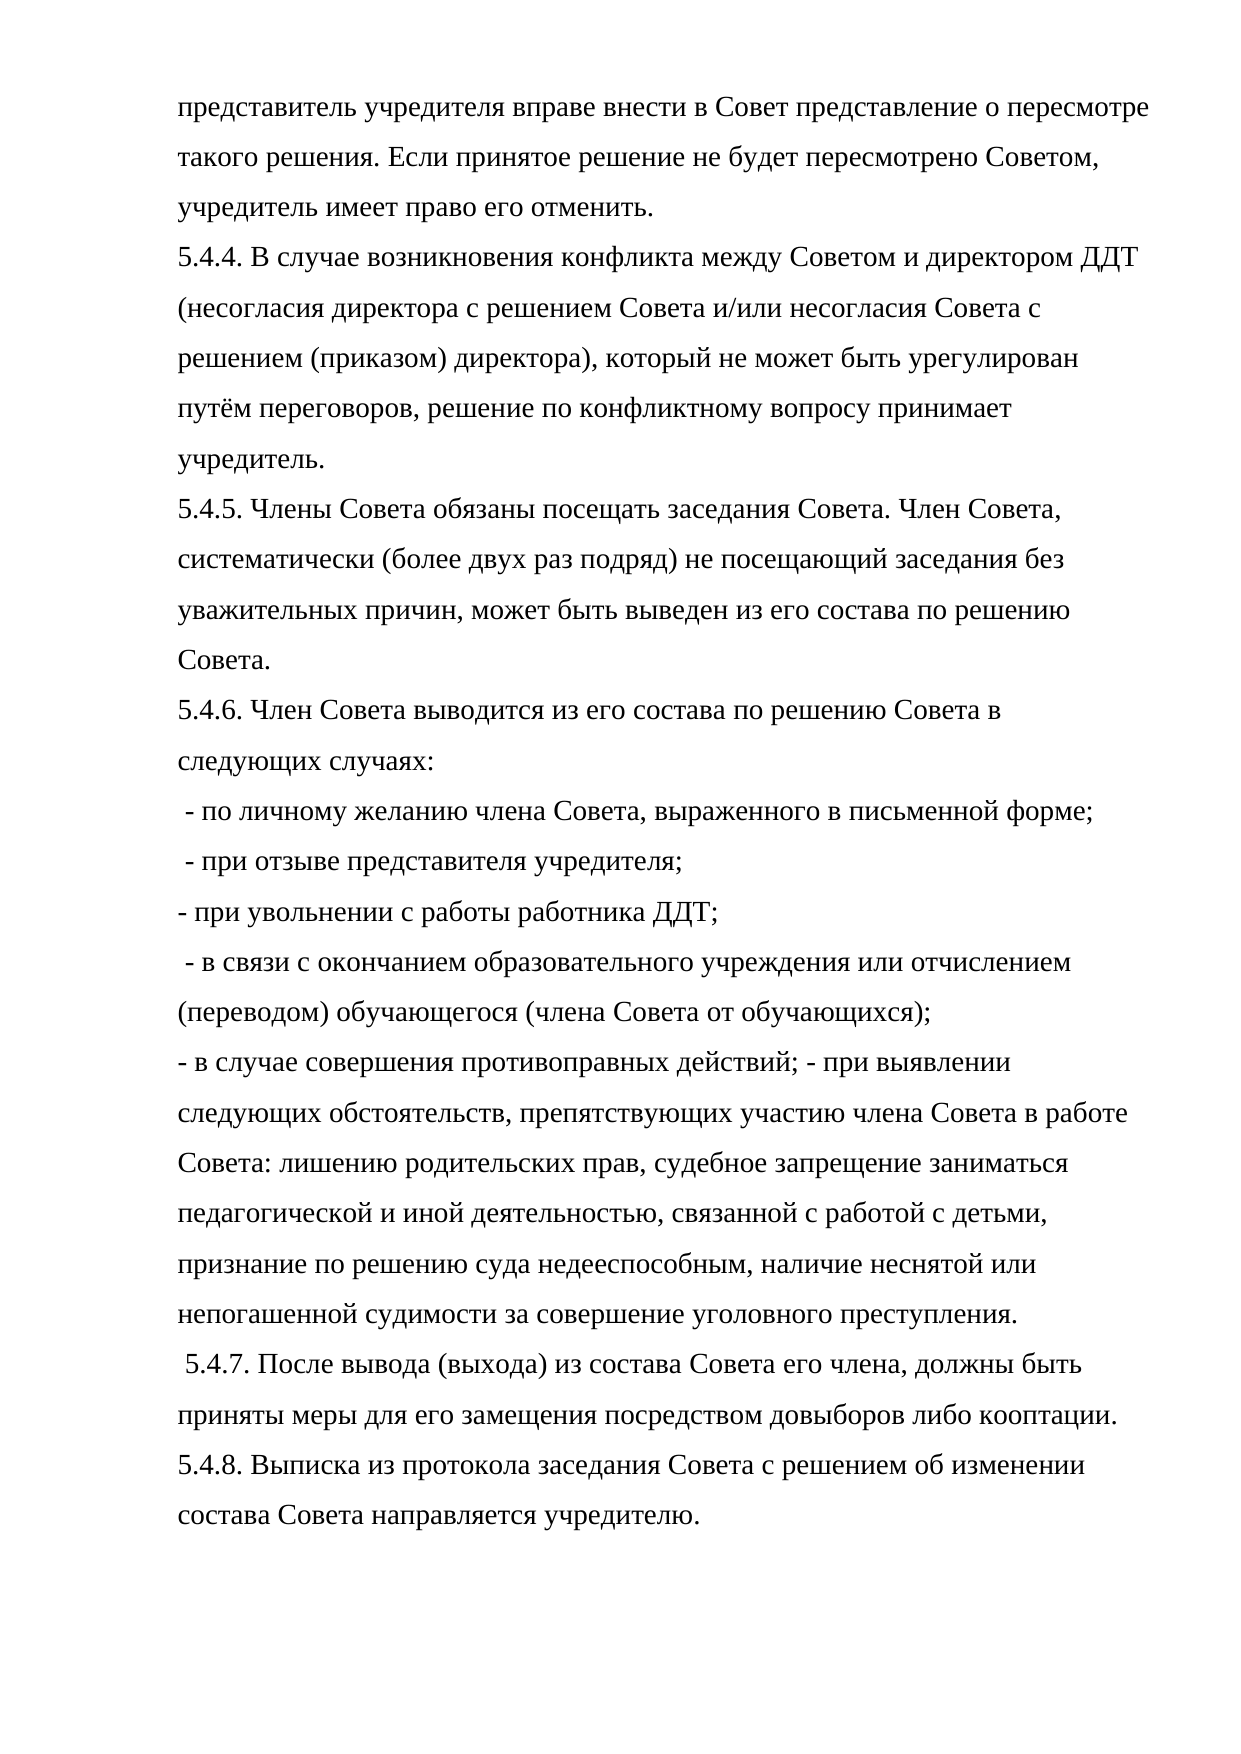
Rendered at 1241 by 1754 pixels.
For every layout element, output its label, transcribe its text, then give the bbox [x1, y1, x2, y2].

text 5.4.4. В случае возникновения конфликта между Советом и директором ДДТ (несогласия директора с решением Совета и/или несогласия Совета с решением (приказом) директора), который не может быть урегулирован путём переговоров, решение по конфликтному вопросу принимает учредитель. [177, 239, 1152, 474]
text - по личному желанию члена Совета, выраженного в письменной форме; [177, 793, 1152, 827]
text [177, 89, 1152, 223]
text 5.4.6. Член Совета выводится из его состава по решению Совета в следующих случаях: [177, 692, 1152, 776]
text - при отзыве представителя учредителя; [177, 843, 1152, 877]
text - в случае совершения противоправных действий; - при выявлении следующих обстоятельств, препятствующих участию члена Совета в работе Совета: лишению родительских прав, судебное запрещение заниматься педагогической и иной деятельностью, связанной с работой с детьми, признание по решению суда недееспособным, наличие неснятой или непогашенной судимости за совершение уголовного преступления. [177, 1044, 1152, 1330]
text 5.4.7. После вывода (выхода) из состава Совета его члена, должны быть приняты меры для его замещения посредством довыборов либо кооптации. 5.4.8. Выписка из протокола заседания Совета с решением об изменении состава Совета направляется учредителю. [177, 1346, 1152, 1531]
text - при увольнении с работы работника ДДТ; [177, 894, 1152, 927]
text - в связи с окончанием образовательного учреждения или отчислением (переводом) обучающегося (члена Совета от обучающихся); [177, 944, 1152, 1028]
text 5.4.5. Члены Совета обязаны посещать заседания Совета. Член Совета, систематически (более двух раз подряд) не посещающий заседания без уважительных причин, может быть выведен из его состава по решению Совета. [177, 491, 1152, 676]
